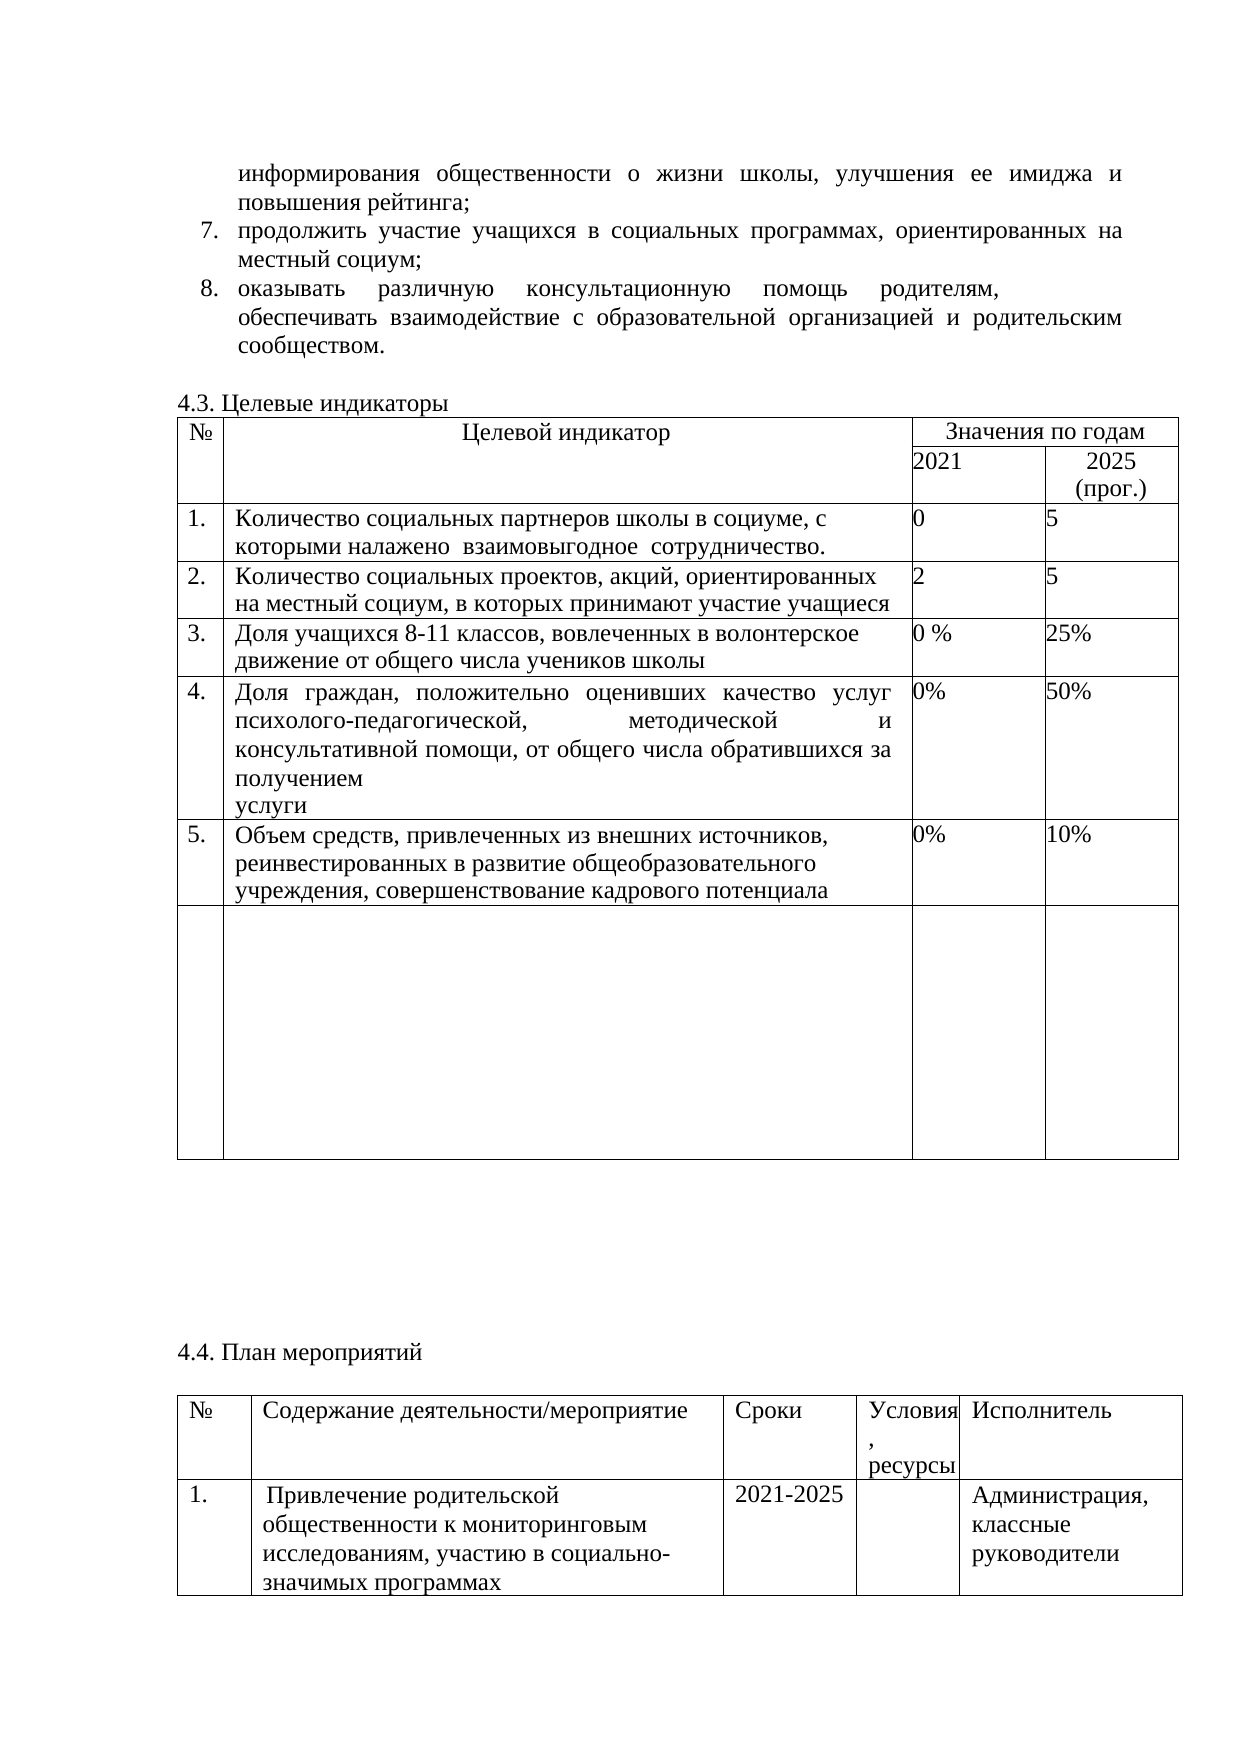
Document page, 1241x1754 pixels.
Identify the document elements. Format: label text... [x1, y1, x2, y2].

table_cell 2. [178, 562, 223, 618]
table_header Сроки [724, 1396, 856, 1479]
table_header Значения по годам [913, 418, 1178, 446]
table_cell Доля учащихся 8-11 классов, вовлеченных в волонтерское движение от общего числа учеников школы [224, 619, 912, 676]
table_cell 1. [178, 504, 223, 561]
table_cell Администрация, классные руководители [960, 1480, 1182, 1595]
table_cell Объем средств, привлеченных из внешних источников, реинвестированных в развитие общеобразовательного учреждения, совершенствование кадрового потенциала [224, 820, 912, 905]
table_header Исполнитель [960, 1396, 1182, 1479]
table_header Условия, ресурсы [857, 1396, 959, 1479]
table_cell 2021 [913, 447, 1045, 503]
text 4.4. План мероприятий [177, 1337, 1152, 1366]
table_cell [913, 906, 1045, 1159]
table_header № [178, 1396, 251, 1479]
table_cell 2025 (прог.) [1046, 447, 1178, 503]
table_cell Количество социальных проектов, акций, ориентированных на местный социум, в которых принимают участие учащиеся [224, 562, 912, 618]
table_cell 0% [913, 677, 1045, 819]
table_header Целевой индикатор [224, 418, 912, 503]
table_cell [857, 1480, 959, 1595]
table_cell 3. [178, 619, 223, 676]
table_cell 25% [1046, 619, 1178, 676]
table_cell 0 [913, 504, 1045, 561]
list оказывать различную консультационную помощь родителям, обеспечивать взаимодействие с образовательной организацией и родительским сообществом. [200, 273, 1123, 359]
table_cell [178, 906, 223, 1159]
table_cell 0% [913, 820, 1045, 905]
table_header Содержание деятельности/мероприятие [252, 1396, 723, 1479]
table_header № [178, 418, 223, 503]
table_cell Привлечение родительской общественности к мониторинговым исследованиям, участию в социально- значимых программах [252, 1480, 723, 1595]
table_cell 50% [1046, 677, 1178, 819]
table_cell Доля граждан, положительно оценивших качество услуг психолого-педагогической, методической и консультативной помощи, от общего числа обратившихся за получением услуги [224, 677, 912, 819]
table_cell 5 [1046, 504, 1178, 561]
table_cell [224, 906, 912, 1159]
table_cell Количество социальных партнеров школы в социуме, с которыми налажено взаимовыгодное сотрудничество. [224, 504, 912, 561]
table_cell 5 [1046, 562, 1178, 618]
table_cell 10% [1046, 820, 1178, 905]
table_cell 1. [178, 1480, 251, 1595]
table_cell 5. [178, 820, 223, 905]
table_cell 2021-2025 [724, 1480, 856, 1595]
text 4.3. Целевые индикаторы [177, 388, 1123, 417]
list продолжить участие учащихся в социальных программах, ориентированных на местный социум; [200, 215, 1124, 273]
table_cell 2 [913, 562, 1045, 618]
table_cell 4. [178, 677, 223, 819]
table_cell 0 % [913, 619, 1045, 676]
table_cell [1046, 906, 1178, 1159]
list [200, 158, 1123, 215]
